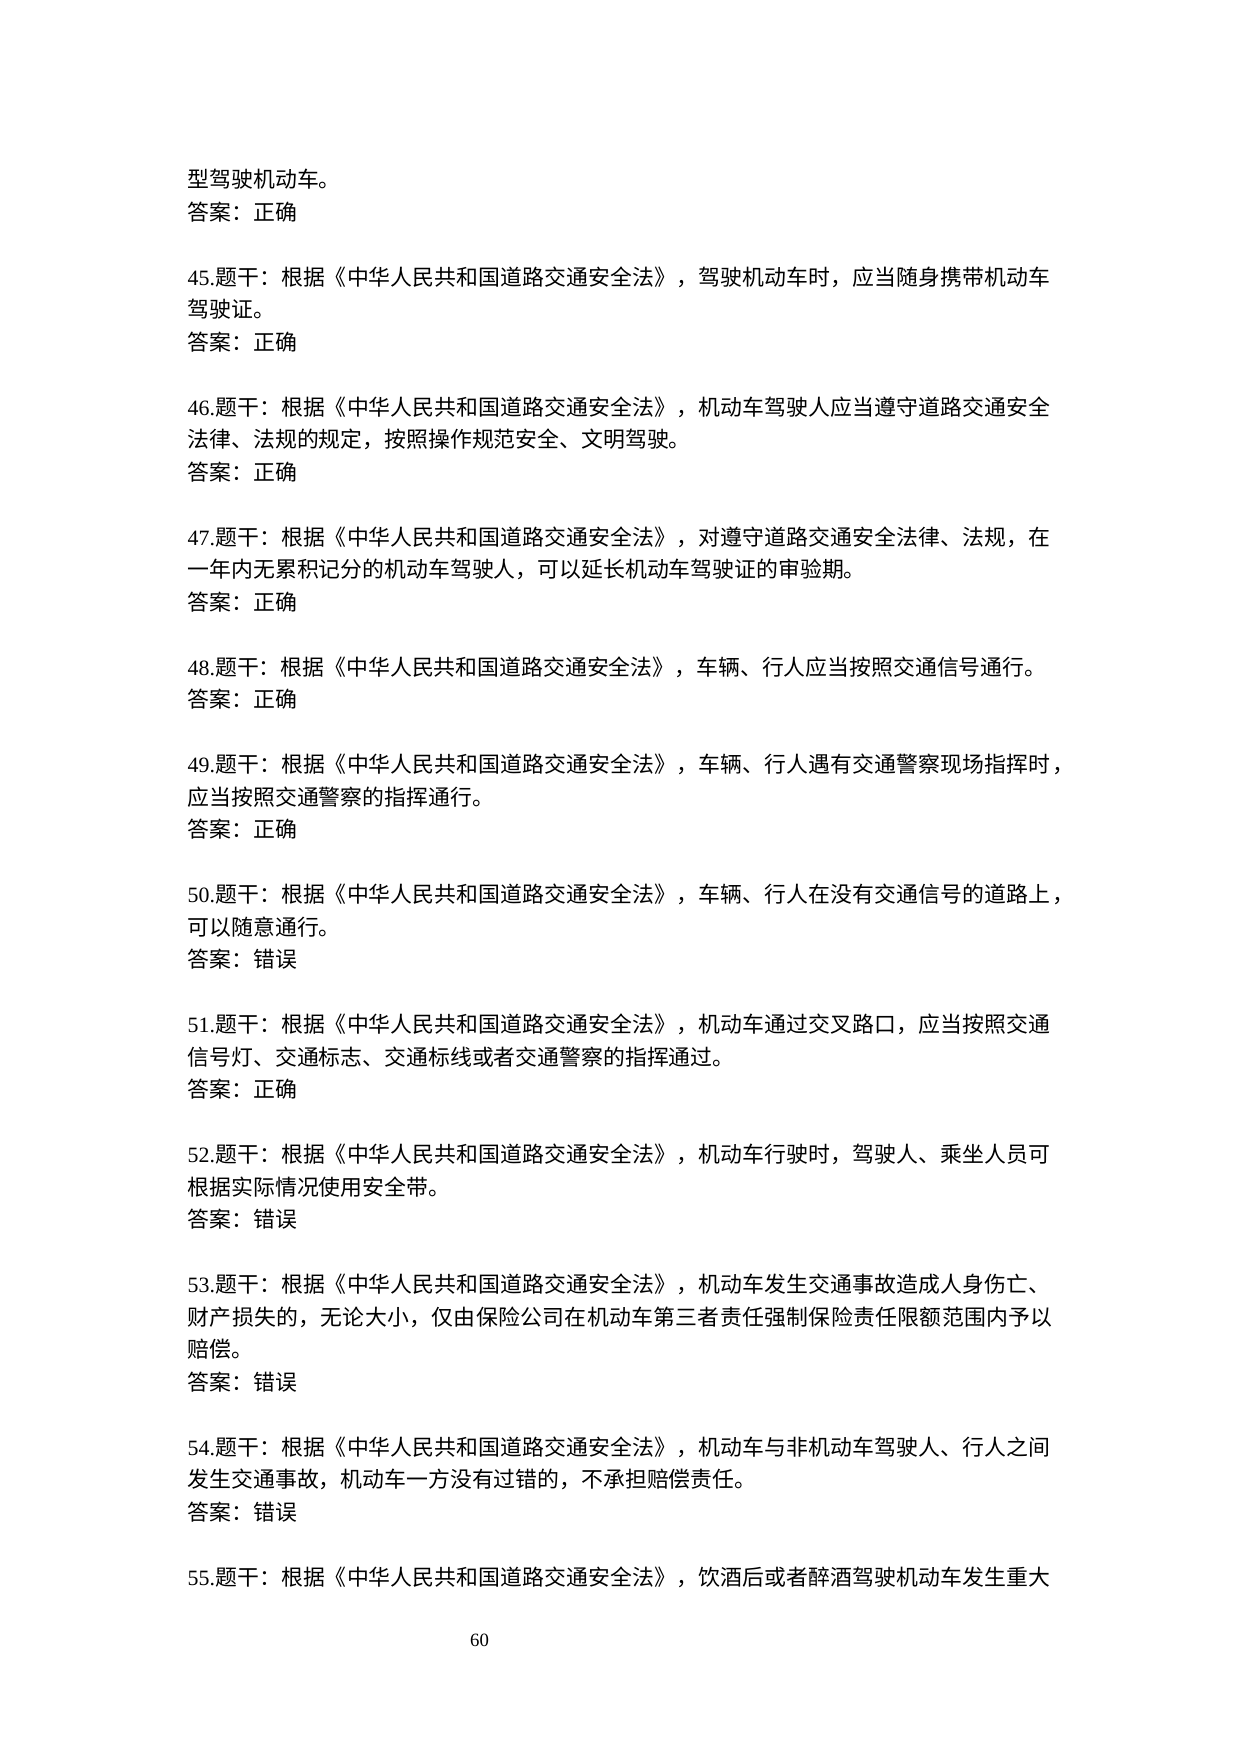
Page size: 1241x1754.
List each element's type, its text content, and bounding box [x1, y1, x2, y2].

text 48.题干：根据《中华人民共和国道路交通安全法》，车辆、行人应当按照交通信号通行。 [187, 649, 1053, 682]
text 答案：错误 [187, 1494, 1053, 1527]
text 52.题干：根据《中华人民共和国道路交通安全法》，机动车行驶时，驾驶人、乘坐人员可根据实际情况使用安全带。 [187, 1137, 1053, 1202]
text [187, 1559, 1053, 1592]
text 答案：正确 [187, 812, 1053, 844]
text 49.题干：根据《中华人民共和国道路交通安全法》，车辆、行人遇有交通警察现场指挥时，应当按照交通警察的指挥通行。 [187, 747, 1053, 812]
text 答案：错误 [187, 1202, 1053, 1234]
text 54.题干：根据《中华人民共和国道路交通安全法》，机动车与非机动车驾驶人、行人之间发生交通事故，机动车一方没有过错的，不承担赔偿责任。 [187, 1429, 1053, 1494]
text 53.题干：根据《中华人民共和国道路交通安全法》，机动车发生交通事故造成人身伤亡、财产损失的，无论大小，仅由保险公司在机动车第三者责任强制保险责任限额范围内予以赔偿。 [187, 1267, 1053, 1364]
text 答案：正确 [187, 682, 1053, 714]
text 答案：正确 [187, 454, 1053, 487]
text 46.题干：根据《中华人民共和国道路交通安全法》，机动车驾驶人应当遵守道路交通安全法律、法规的规定，按照操作规范安全、文明驾驶。 [187, 389, 1053, 454]
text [187, 162, 1053, 194]
text 51.题干：根据《中华人民共和国道路交通安全法》，机动车通过交叉路口，应当按照交通信号灯、交通标志、交通标线或者交通警察的指挥通过。 [187, 1007, 1053, 1072]
text 45.题干：根据《中华人民共和国道路交通安全法》，驾驶机动车时，应当随身携带机动车驾驶证。 [187, 259, 1053, 324]
text 50.题干：根据《中华人民共和国道路交通安全法》，车辆、行人在没有交通信号的道路上，可以随意通行。 [187, 877, 1053, 942]
text 47.题干：根据《中华人民共和国道路交通安全法》，对遵守道路交通安全法律、法规，在一年内无累积记分的机动车驾驶人，可以延长机动车驾驶证的审验期。 [187, 519, 1053, 584]
text 答案：错误 [187, 1364, 1053, 1397]
text 答案：正确 [187, 324, 1053, 357]
text 答案：正确 [187, 1072, 1053, 1104]
text 答案：错误 [187, 942, 1053, 974]
text 答案：正确 [187, 194, 1053, 227]
text 答案：正确 [187, 584, 1053, 617]
